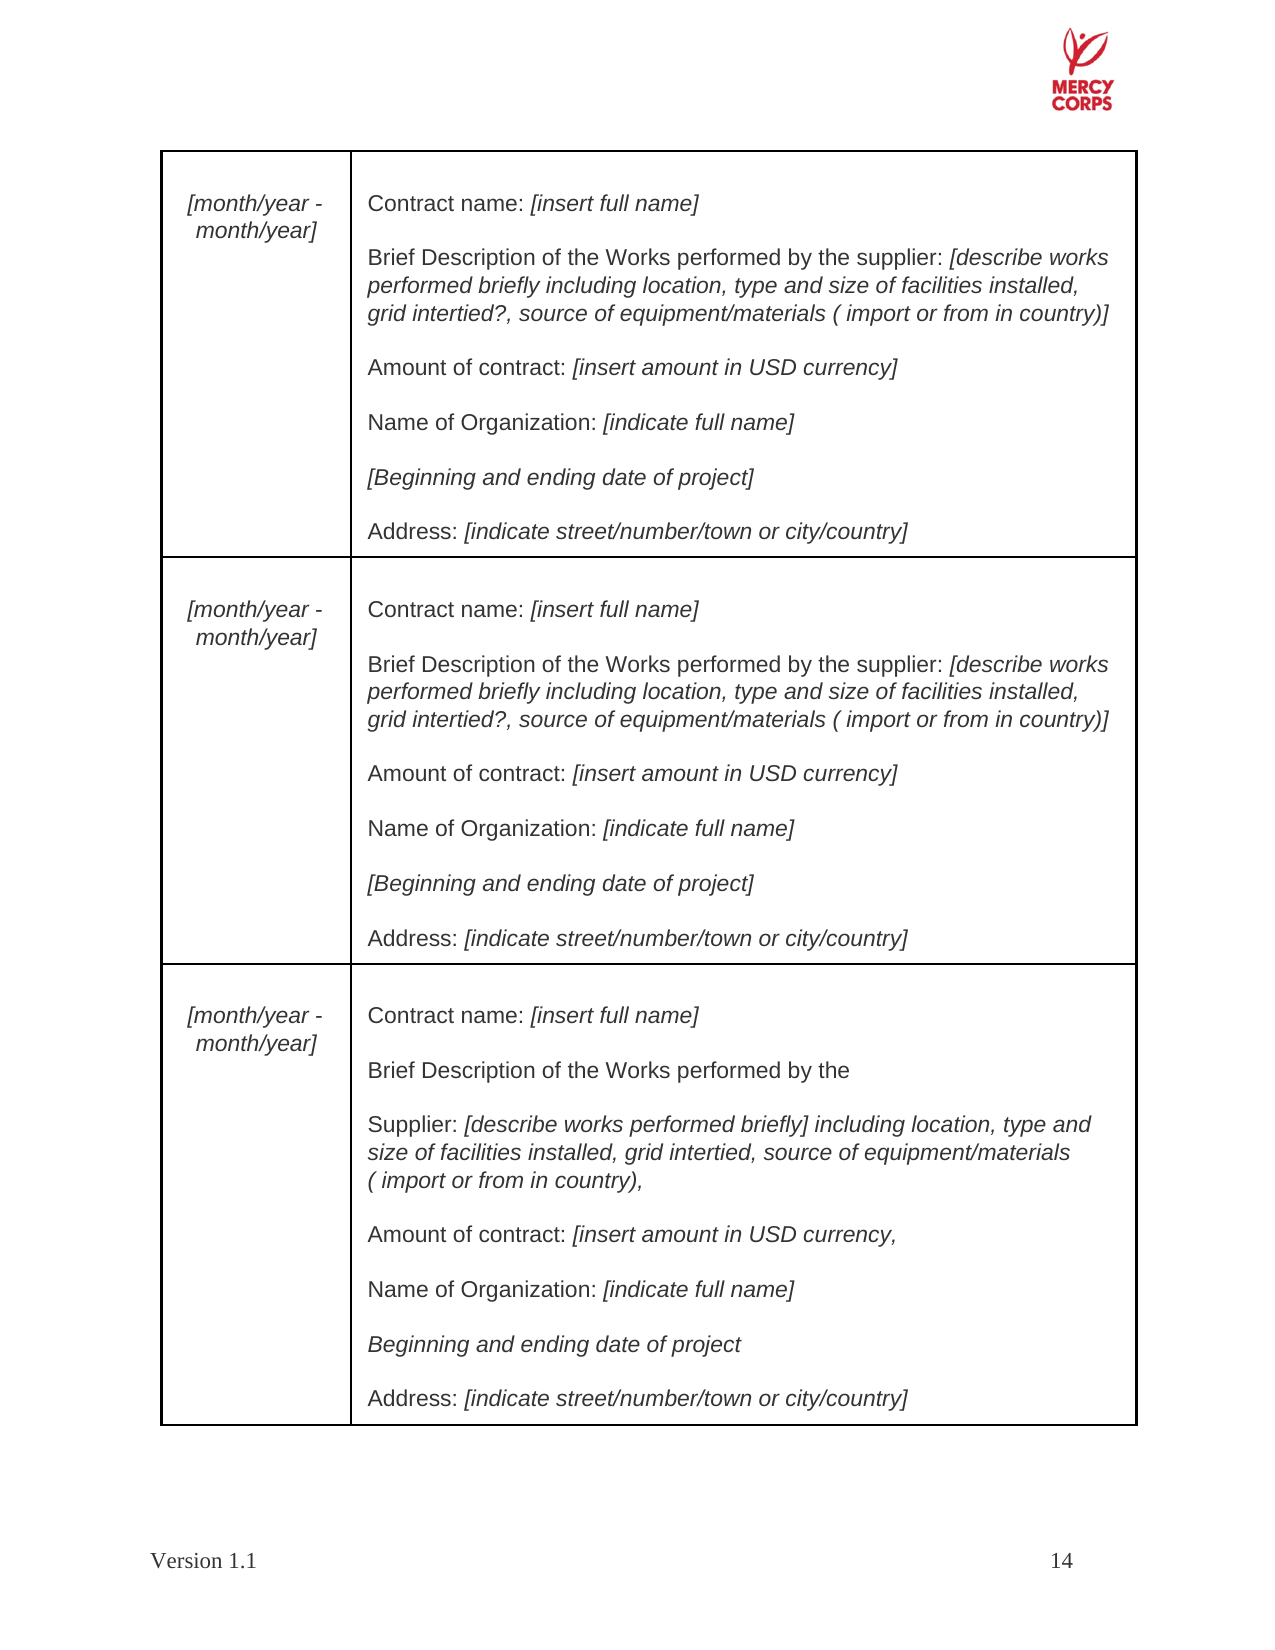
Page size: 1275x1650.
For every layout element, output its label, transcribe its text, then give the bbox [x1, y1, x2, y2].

table_cell [month/year - month/year] [163, 558, 350, 962]
table_cell Contract name: [insert full name] Brief Description of the Works performed by the Supplier: [describe works performed briefly] including location, type and size of facilities installed, grid intertied, source of equipment/materials ( import or from in country), Amount of contract: [insert amount in USD currency, Name of Organization: [indicate full name] Beginning and ending date of project Address: [indicate street/number/town or city/country] [352, 965, 1135, 1423]
table_cell [month/year - month/year] [163, 965, 350, 1423]
picture [1042, 27, 1125, 113]
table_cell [163, 152, 350, 556]
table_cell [352, 152, 1135, 556]
